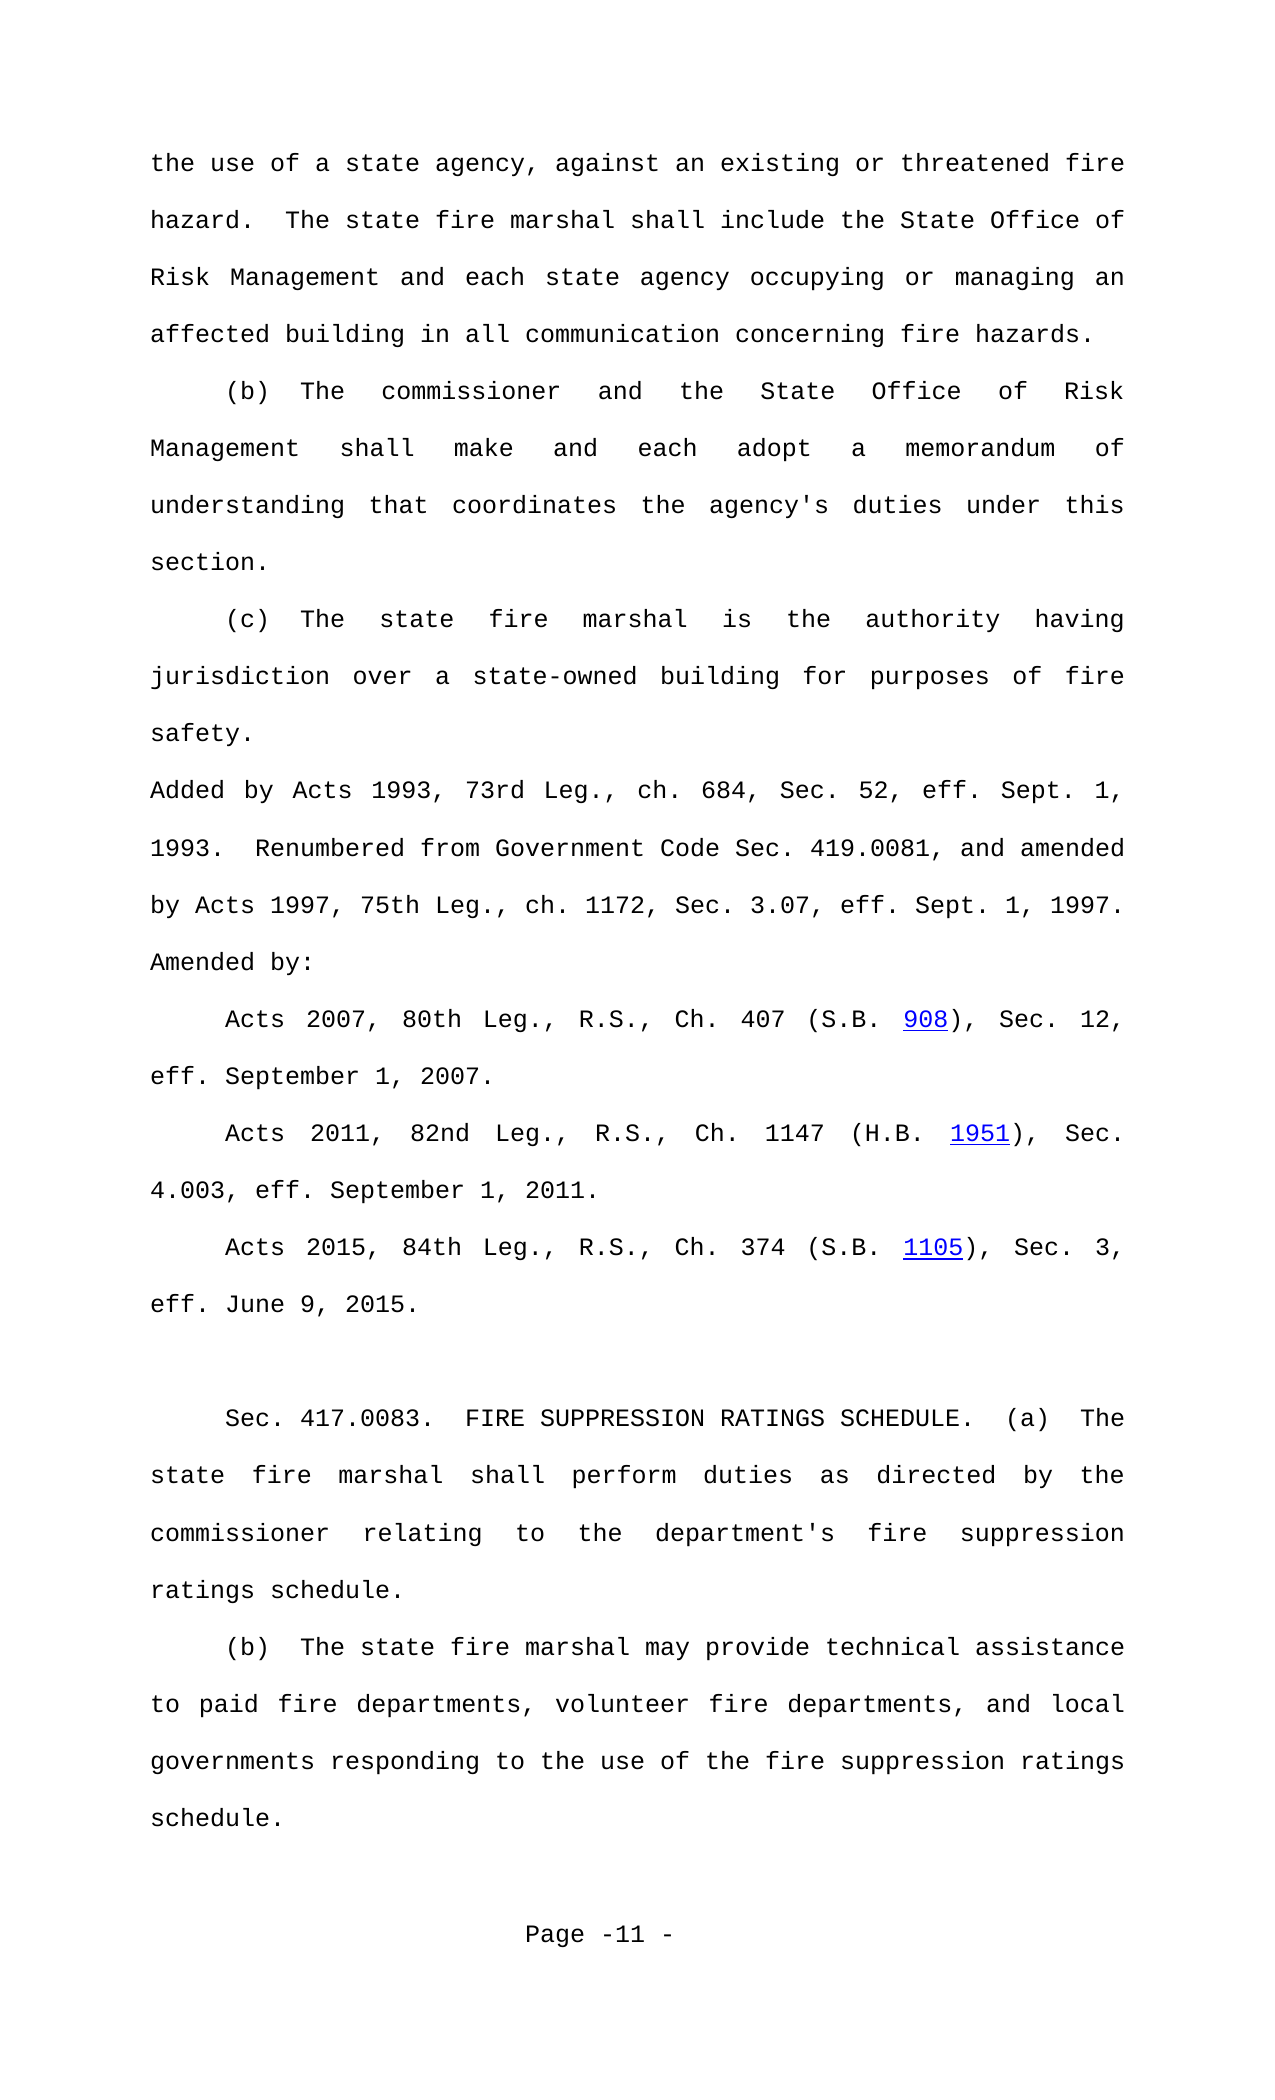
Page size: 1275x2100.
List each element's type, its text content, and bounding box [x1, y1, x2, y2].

text (c) The state fire marshal is the authority having jurisdiction over a state-owned building for purposes of fire safety. [150, 607, 1125, 749]
text Sec. 417.0083. FIRE SUPPRESSION RATINGS SCHEDULE. (a) The state fire marshal shall perform duties as directed by the commissioner relating to the department's fire suppression ratings schedule. [150, 1406, 1125, 1606]
text (b) The state fire marshal may provide technical assistance to paid fire departments, volunteer fire departments, and local governments responding to the use of the fire suppression ratings schedule. [150, 1634, 1125, 1834]
text (b) The commissioner and the State Office of Risk Management shall make and each adopt a memorandum of understanding that coordinates the agency's duties under this section. [150, 378, 1125, 578]
text Acts 2015, 84th Leg., R.S., Ch. 374 (S.B. 1105), Sec. 3, eff. June 9, 2015. [150, 1234, 1125, 1320]
text Acts 2007, 80th Leg., R.S., Ch. 407 (S.B. 908), Sec. 12, eff. September 1, 2007. [150, 1006, 1125, 1092]
text Amended by: [150, 949, 1125, 978]
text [150, 150, 1125, 350]
text Added by Acts 1993, 73rd Leg., ch. 684, Sec. 52, eff. Sept. 1, 1993. Renumbered from Government Code Sec. 419.0081, and amended by Acts 1997, 75th Leg., ch. 1172, Sec. 3.07, eff. Sept. 1, 1997. [150, 778, 1125, 921]
text Acts 2011, 82nd Leg., R.S., Ch. 1147 (H.B. 1951), Sec. 4.003, eff. September 1, 2011. [150, 1120, 1125, 1206]
